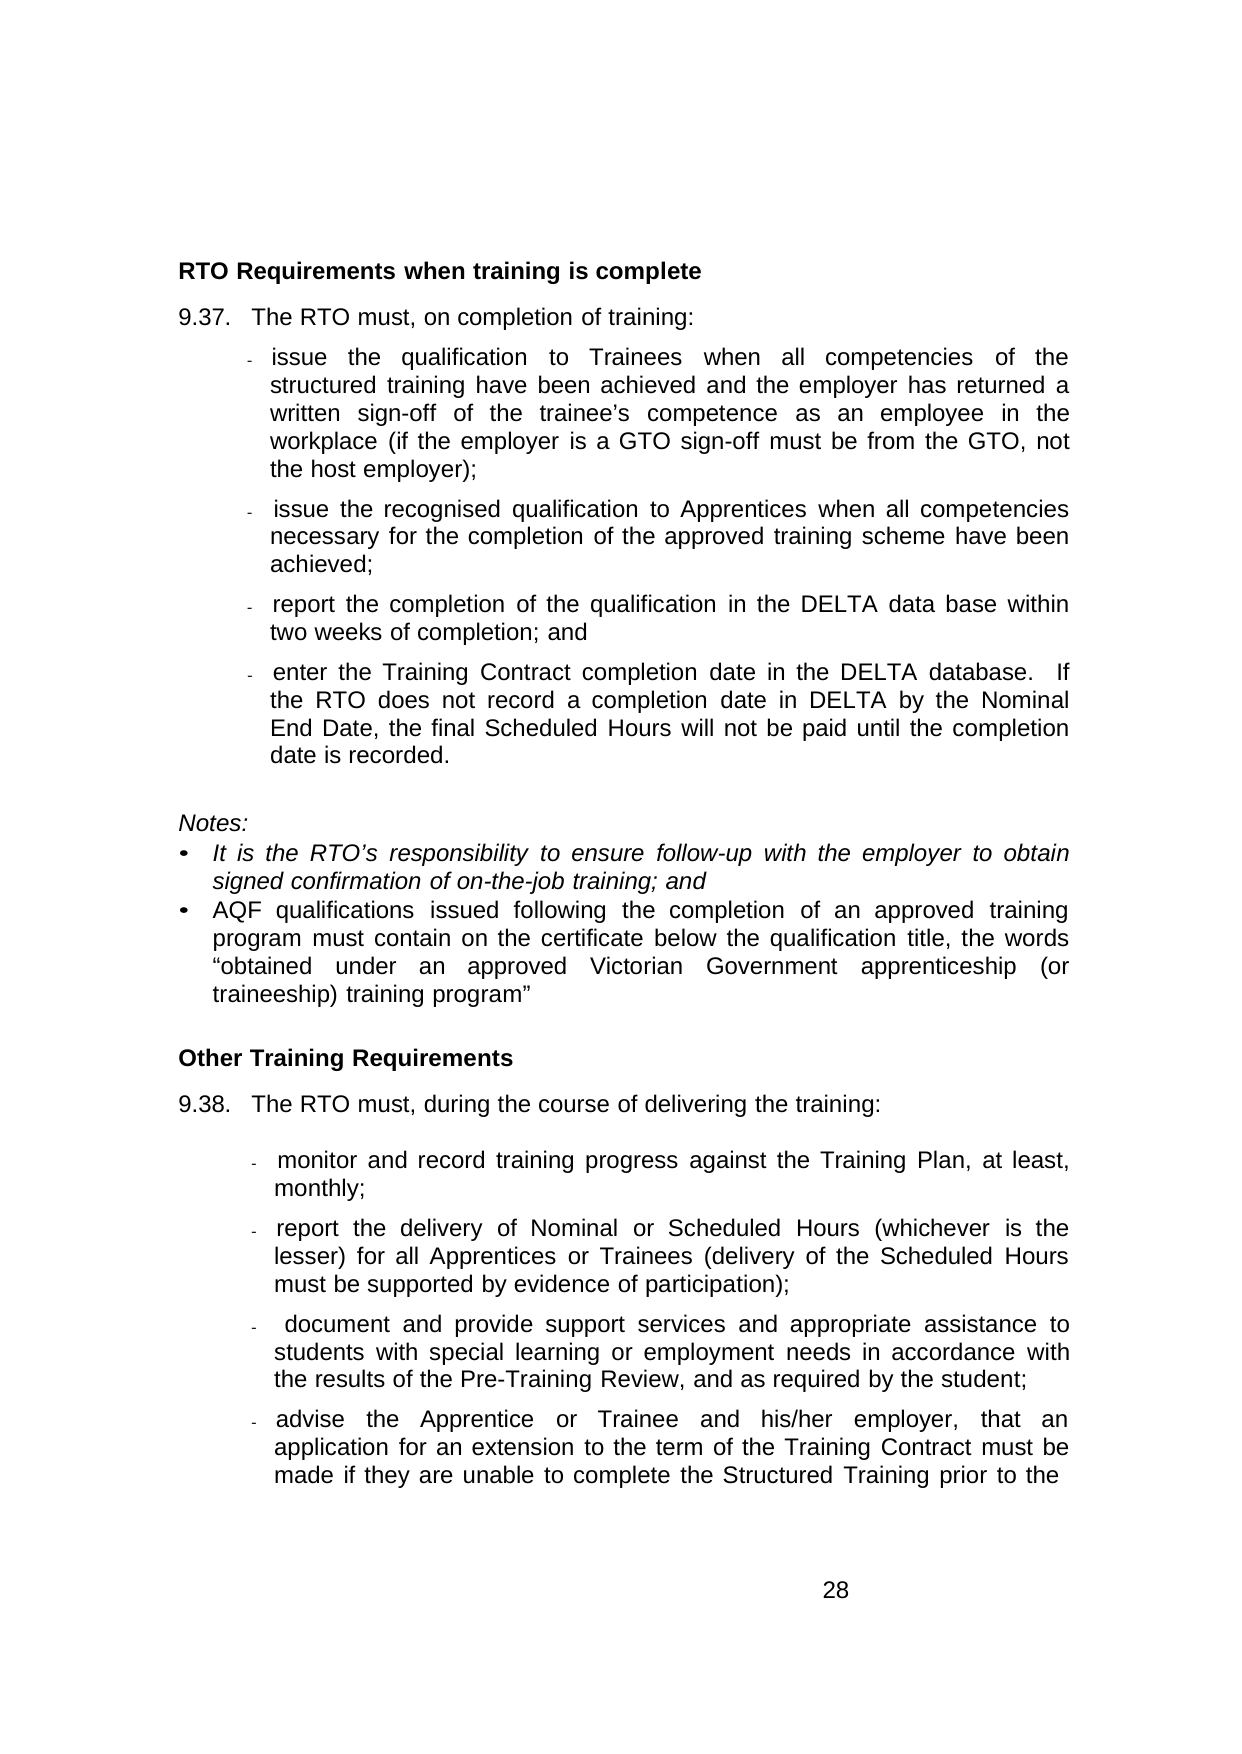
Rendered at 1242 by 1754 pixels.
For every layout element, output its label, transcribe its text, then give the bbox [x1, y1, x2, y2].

text Other Training Requirements [178, 1044, 1077, 1072]
text - report the completion of the qualification in the DELTA data base within two weeks of completion; and [247, 590, 1069, 646]
text - issue the recognised qualification to Apprentices when all competencies necessary for the completion of the approved training scheme have been achieved; [247, 494, 1070, 578]
text - enter the Training Contract completion date in the DELTA database. If the RTO does not record a completion date in DELTA by the Nominal End Date, the final Scheduled Hours will not be paid until the completion date is recorded. [247, 658, 1070, 769]
text 9.38. The RTO must, during the course of delivering the training: [178, 1090, 1077, 1118]
text - advise the Apprentice or Trainee and his/her employer, that an application for an extension to the term of the Training Contract must be made if they are unable to complete the Structured Training prior to the [251, 1405, 1069, 1489]
text Notes: [178, 809, 1077, 837]
text 28 [167, 1576, 849, 1603]
text RTO Requirements when training is complete [178, 257, 1077, 284]
text - report the delivery of Nominal or Scheduled Hours (whichever is the lesser) for all Apprentices or Trainees (delivery of the Scheduled Hours must be supported by evidence of participation); [251, 1214, 1069, 1297]
text - document and provide support services and appropriate assistance to students with special learning or employment needs in accordance with the results of the Pre-Training Review, and as required by the student; [251, 1310, 1070, 1393]
text 9.37. The RTO must, on completion of training: [178, 303, 1077, 331]
text • AQF qualifications issued following the completion of an approved training program must contain on the certificate below the qualification title, the words “obtained under an approved Victorian Government apprenticeship (or traineeship) training program” [178, 896, 1069, 1007]
text • It is the RTO’s responsibility to ensure follow-up with the employer to obtain signed confirmation of on-the-job training; and [178, 839, 1069, 894]
text - issue the qualification to Trainees when all competencies of the structured training have been achieved and the employer has returned a written sign-off of the trainee’s competence as an employee in the workplace (if the employer is a GTO sign-off must be from the GTO, not the host employer); [247, 343, 1070, 482]
text - monitor and record training progress against the Training Plan, at least, monthly; [251, 1146, 1070, 1202]
